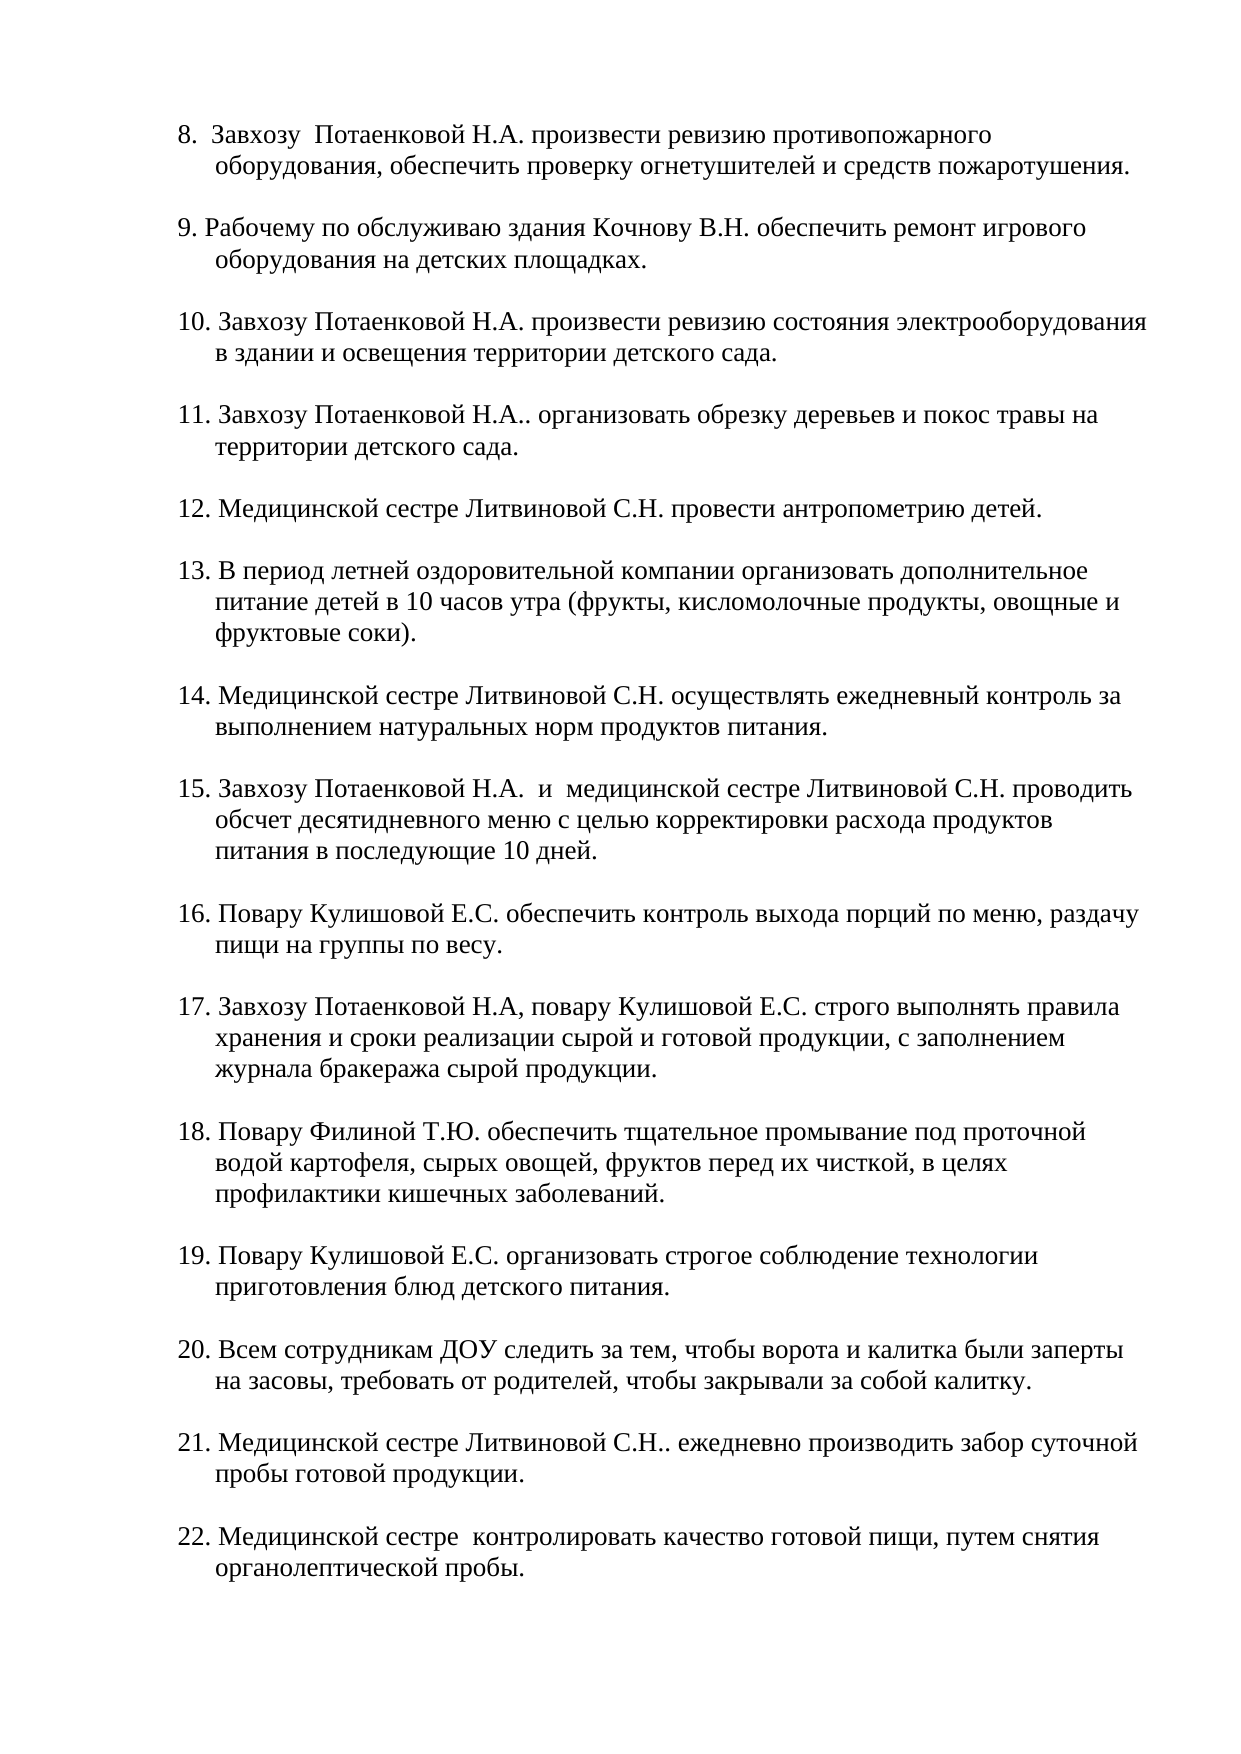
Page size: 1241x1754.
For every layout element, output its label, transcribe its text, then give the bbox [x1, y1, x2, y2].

text 19. Повару Кулишовой Е.С. организовать строгое соблюдение технологии приготовления блюд детского питания. [177, 1239, 1152, 1302]
text 11. Завхозу Потаенковой Н.А.. организовать обрезку деревьев и покос травы на территории детского сада. [177, 398, 1152, 461]
text 15. Завхозу Потаенковой Н.А. и медицинской сестре Литвиновой С.Н. проводить обсчет десятидневного меню с целью корректировки расхода продуктов питания в последующие 10 дней. [177, 772, 1152, 866]
text 20. Всем сотрудникам ДОУ следить за тем, чтобы ворота и калитка были заперты на засовы, требовать от родителей, чтобы закрывали за собой калитку. [177, 1333, 1152, 1395]
text 12. Медицинской сестре Литвиновой С.Н. провести антропометрию детей. [177, 492, 1152, 523]
text 21. Медицинской сестре Литвиновой С.Н.. ежедневно производить забор суточной пробы готовой продукции. [177, 1426, 1152, 1488]
text 14. Медицинской сестре Литвиновой С.Н. осуществлять ежедневный контроль за выполнением натуральных норм продуктов питания. [177, 679, 1152, 741]
text 10. Завхозу Потаенковой Н.А. произвести ревизию состояния электрооборудования в здании и освещения территории детского сада. [177, 305, 1152, 367]
text 9. Рабочему по обслуживаю здания Кочнову В.Н. обеспечить ремонт игрового оборудования на детских площадках. [177, 212, 1152, 274]
text 8. Завхозу Потаенковой Н.А. произвести ревизию противопожарного оборудования, обеспечить проверку огнетушителей и средств пожаротушения. [177, 118, 1152, 180]
text 17. Завхозу Потаенковой Н.А, повару Кулишовой Е.С. строго выполнять правила хранения и сроки реализации сырой и готовой продукции, с заполнением журнала бракеража сырой продукции. [177, 990, 1152, 1084]
text 22. Медицинской сестре контролировать качество готовой пищи, путем снятия органолептической пробы. [177, 1520, 1152, 1582]
text 16. Повару Кулишовой Е.С. обеспечить контроль выхода порций по меню, раздачу пищи на группы по весу. [177, 897, 1152, 959]
text 13. В период летней оздоровительной компании организовать дополнительное питание детей в 10 часов утра (фрукты, кисломолочные продукты, овощные и фруктовые соки). [177, 554, 1152, 648]
text 18. Повару Филиной Т.Ю. обеспечить тщательное промывание под проточной водой картофеля, сырых овощей, фруктов перед их чисткой, в целях профилактики кишечных заболеваний. [177, 1115, 1152, 1208]
